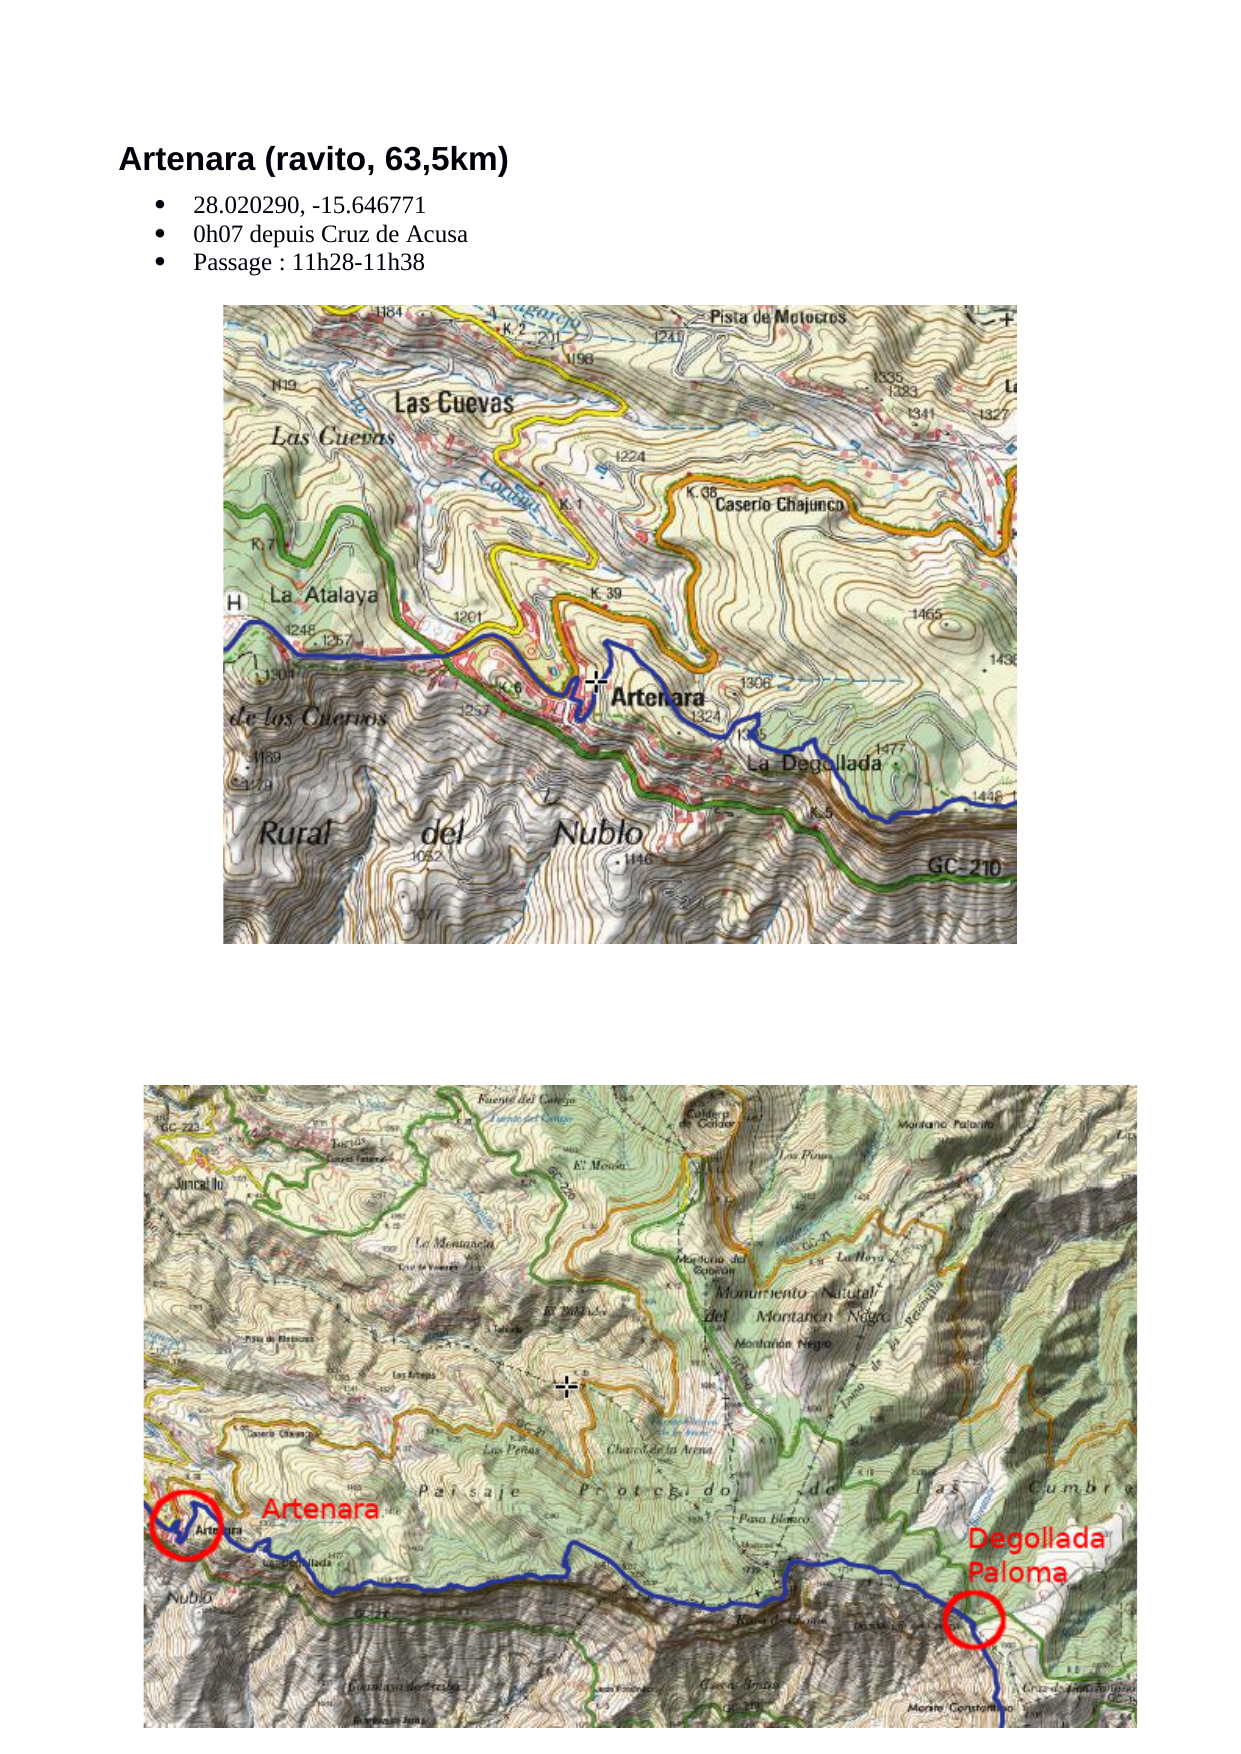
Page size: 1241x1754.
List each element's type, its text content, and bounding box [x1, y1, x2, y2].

picture [143, 1085, 1138, 1728]
list 28.020290, -15.646771 [156, 190, 1122, 219]
list 0h07 depuis Cruz de Acusa [156, 219, 1122, 247]
subtitle Artenara (ravito, 63,5km) [118, 139, 1122, 177]
list Passage : 11h28-11h38 [156, 247, 1122, 276]
picture [223, 305, 1017, 944]
